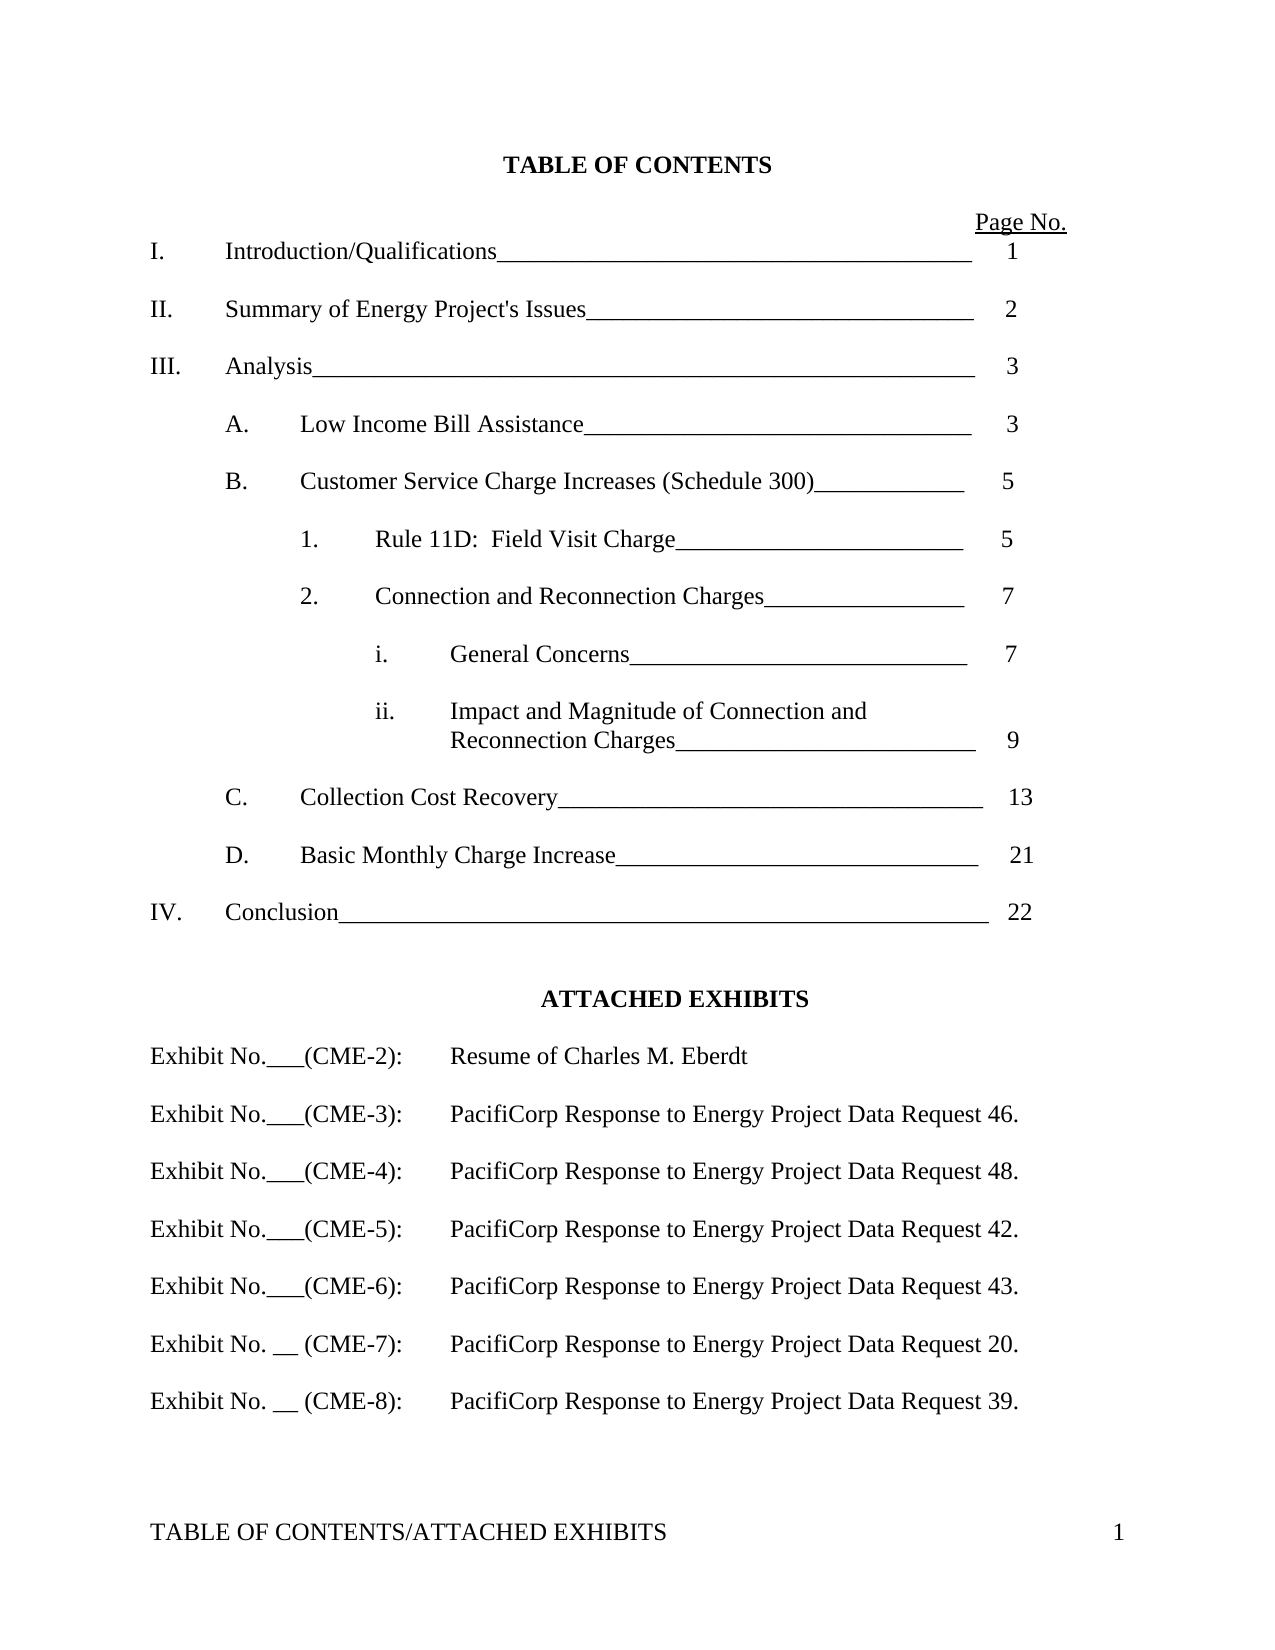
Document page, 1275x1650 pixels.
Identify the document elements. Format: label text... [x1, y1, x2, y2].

text ii. Impact and Magnitude of Connection and [150, 696, 1125, 725]
text IV. Conclusion____________________________________________________ 22 [150, 897, 1125, 926]
text Exhibit No. __ (CME-8): PacifiCorp Response to Energy Project Data Request 39. [150, 1386, 1125, 1415]
text D. Basic Monthly Charge Increase_____________________________ 21 [150, 840, 1125, 869]
text TABLE OF CONTENTS [150, 150, 1125, 179]
text C. Collection Cost Recovery__________________________________ 13 [150, 782, 1125, 811]
text Exhibit No.___(CME-6): PacifiCorp Response to Energy Project Data Request 43. [150, 1271, 1125, 1300]
text ATTACHED EXHIBITS [150, 984, 1125, 1012]
text i. General Concerns___________________________ 7 [150, 639, 1125, 667]
text 1. Rule 11D: Field Visit Charge_______________________ 5 [150, 524, 1125, 552]
text A. Low Income Bill Assistance_______________________________ 3 [150, 409, 1125, 466]
text III. Analysis_____________________________________________________ 3 [150, 351, 1125, 380]
text B. Customer Service Charge Increases (Schedule 300)____________ 5 [150, 466, 1125, 495]
text 2. Connection and Reconnection Charges________________ 7 [150, 581, 1125, 610]
text Exhibit No. __ (CME-7): PacifiCorp Response to Energy Project Data Request 20. [150, 1329, 1125, 1357]
text Exhibit No.___(CME-3): PacifiCorp Response to Energy Project Data Request 46. [150, 1099, 1125, 1127]
text Exhibit No.___(CME-5): PacifiCorp Response to Energy Project Data Request 42. [150, 1214, 1125, 1242]
text Reconnection Charges________________________ 9 [150, 725, 1125, 754]
text II. Summary of Energy Project's Issues_______________________________ 2 [150, 294, 1125, 322]
text Exhibit No.___(CME-2): Resume of Charles M. Eberdt [150, 1041, 1125, 1070]
text Page No. [120, 207, 1125, 236]
text Exhibit No.___(CME-4): PacifiCorp Response to Energy Project Data Request 48. [150, 1156, 1125, 1185]
text I. Introduction/Qualifications______________________________________ 1 [150, 236, 1125, 294]
